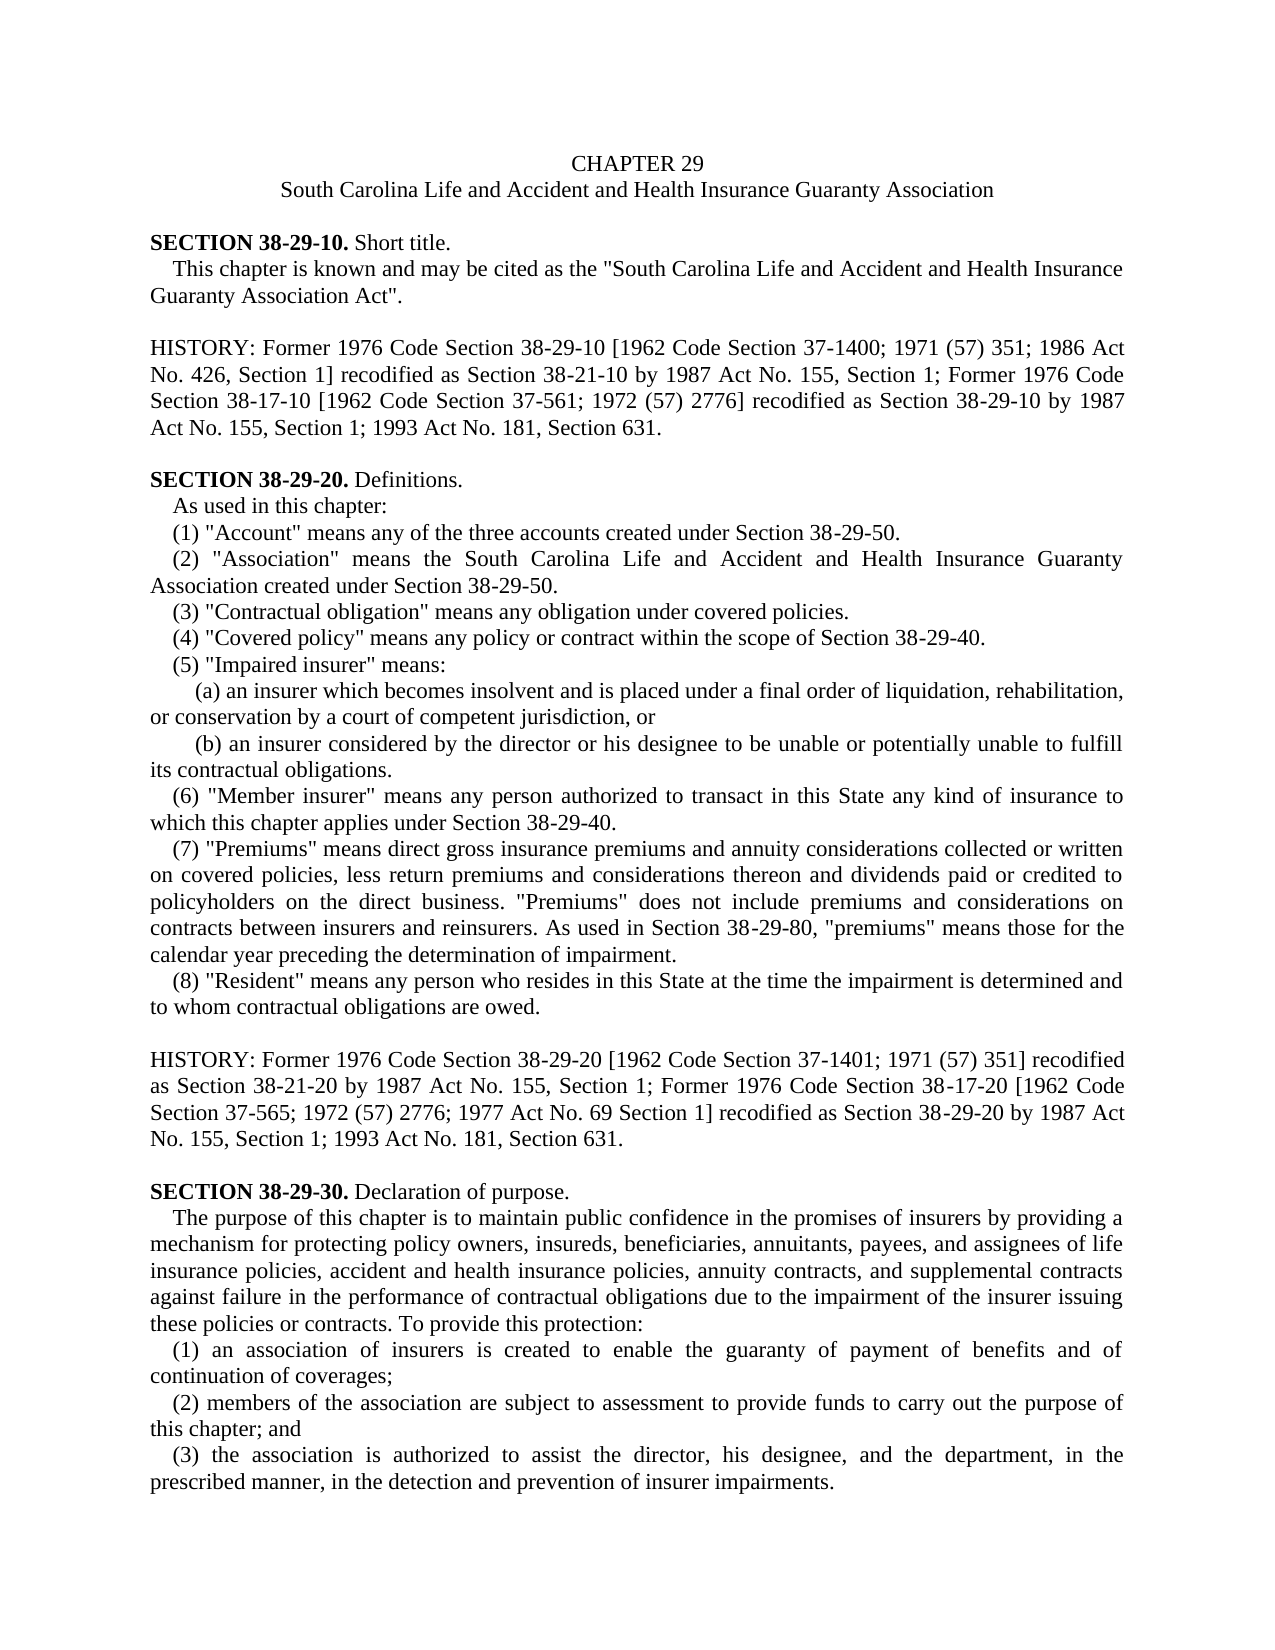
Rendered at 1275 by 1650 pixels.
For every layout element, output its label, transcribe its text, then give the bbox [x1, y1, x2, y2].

text HISTORY: Former 1976 Code Section 38-29-10 [1962 Code Section 37-1400; 1971 (57) 351; 1986 Act No. 426, Section 1] recodified as Section 38-21-10 by 1987 Act No. 155, Section 1; Former 1976 Code Section 38-17-10 [1962 Code Section 37-561; 1972 (57) 2776] recodified as Section 38-29-10 by 1987 Act No. 155, Section 1; 1993 Act No. 181, Section 631. [150, 334, 1125, 440]
text (2) "Association" means the South Carolina Life and Accident and Health Insurance Guaranty Association created under Section 38-29-50. [150, 545, 1125, 598]
text (1) an association of insurers is created to enable the guaranty of payment of benefits and of continuation of coverages; [150, 1336, 1125, 1389]
text SECTION 38-29-20. Definitions. [150, 466, 1125, 493]
text (8) "Resident" means any person who resides in this State at the time the impairment is determined and to whom contractual obligations are owed. [150, 967, 1125, 1020]
text (3) the association is authorized to assist the director, his designee, and the department, in the prescribed manner, in the detection and prevention of insurer impairments. [150, 1441, 1125, 1494]
text South Carolina Life and Accident and Health Insurance Guaranty Association [150, 176, 1125, 203]
text (6) "Member insurer" means any person authorized to transact in this State any kind of insurance to which this chapter applies under Section 38-29-40. [150, 782, 1125, 835]
text (1) "Account" means any of the three accounts created under Section 38-29-50. [150, 519, 1125, 545]
text CHAPTER 29 [150, 150, 1125, 176]
text SECTION 38-29-30. Declaration of purpose. [150, 1178, 1125, 1204]
text HISTORY: Former 1976 Code Section 38-29-20 [1962 Code Section 37-1401; 1971 (57) 351] recodified as Section 38-21-20 by 1987 Act No. 155, Section 1; Former 1976 Code Section 38-17-20 [1962 Code Section 37-565; 1972 (57) 2776; 1977 Act No. 69 Section 1] recodified as Section 38-29-20 by 1987 Act No. 155, Section 1; 1993 Act No. 181, Section 631. [150, 1046, 1125, 1151]
text SECTION 38-29-10. Short title. [150, 229, 1125, 255]
text (a) an insurer which becomes insolvent and is placed under a final order of liquidation, rehabilitation, or conservation by a court of competent jurisdiction, or [150, 677, 1125, 730]
text (3) "Contractual obligation" means any obligation under covered policies. [150, 598, 1125, 624]
text This chapter is known and may be cited as the "South Carolina Life and Accident and Health Insurance Guaranty Association Act". [150, 255, 1125, 308]
text (5) "Impaired insurer" means: [150, 651, 1125, 677]
text The purpose of this chapter is to maintain public confidence in the promises of insurers by providing a mechanism for protecting policy owners, insureds, beneficiaries, annuitants, payees, and assignees of life insurance policies, accident and health insurance policies, annuity contracts, and supplemental contracts against failure in the performance of contractual obligations due to the impairment of the insurer issuing these policies or contracts. To provide this protection: [150, 1204, 1125, 1336]
text As used in this chapter: [150, 493, 1125, 519]
text (b) an insurer considered by the director or his designee to be unable or potentially unable to fulfill its contractual obligations. [150, 730, 1125, 782]
text (7) "Premiums" means direct gross insurance premiums and annuity considerations collected or written on covered policies, less return premiums and considerations thereon and dividends paid or credited to policyholders on the direct business. "Premiums" does not include premiums and considerations on contracts between insurers and reinsurers. As used in Section 38-29-80, "premiums" means those for the calendar year preceding the determination of impairment. [150, 835, 1125, 967]
text (2) members of the association are subject to assessment to provide funds to carry out the purpose of this chapter; and [150, 1389, 1125, 1441]
text (4) "Covered policy" means any policy or contract within the scope of Section 38-29-40. [150, 624, 1125, 651]
